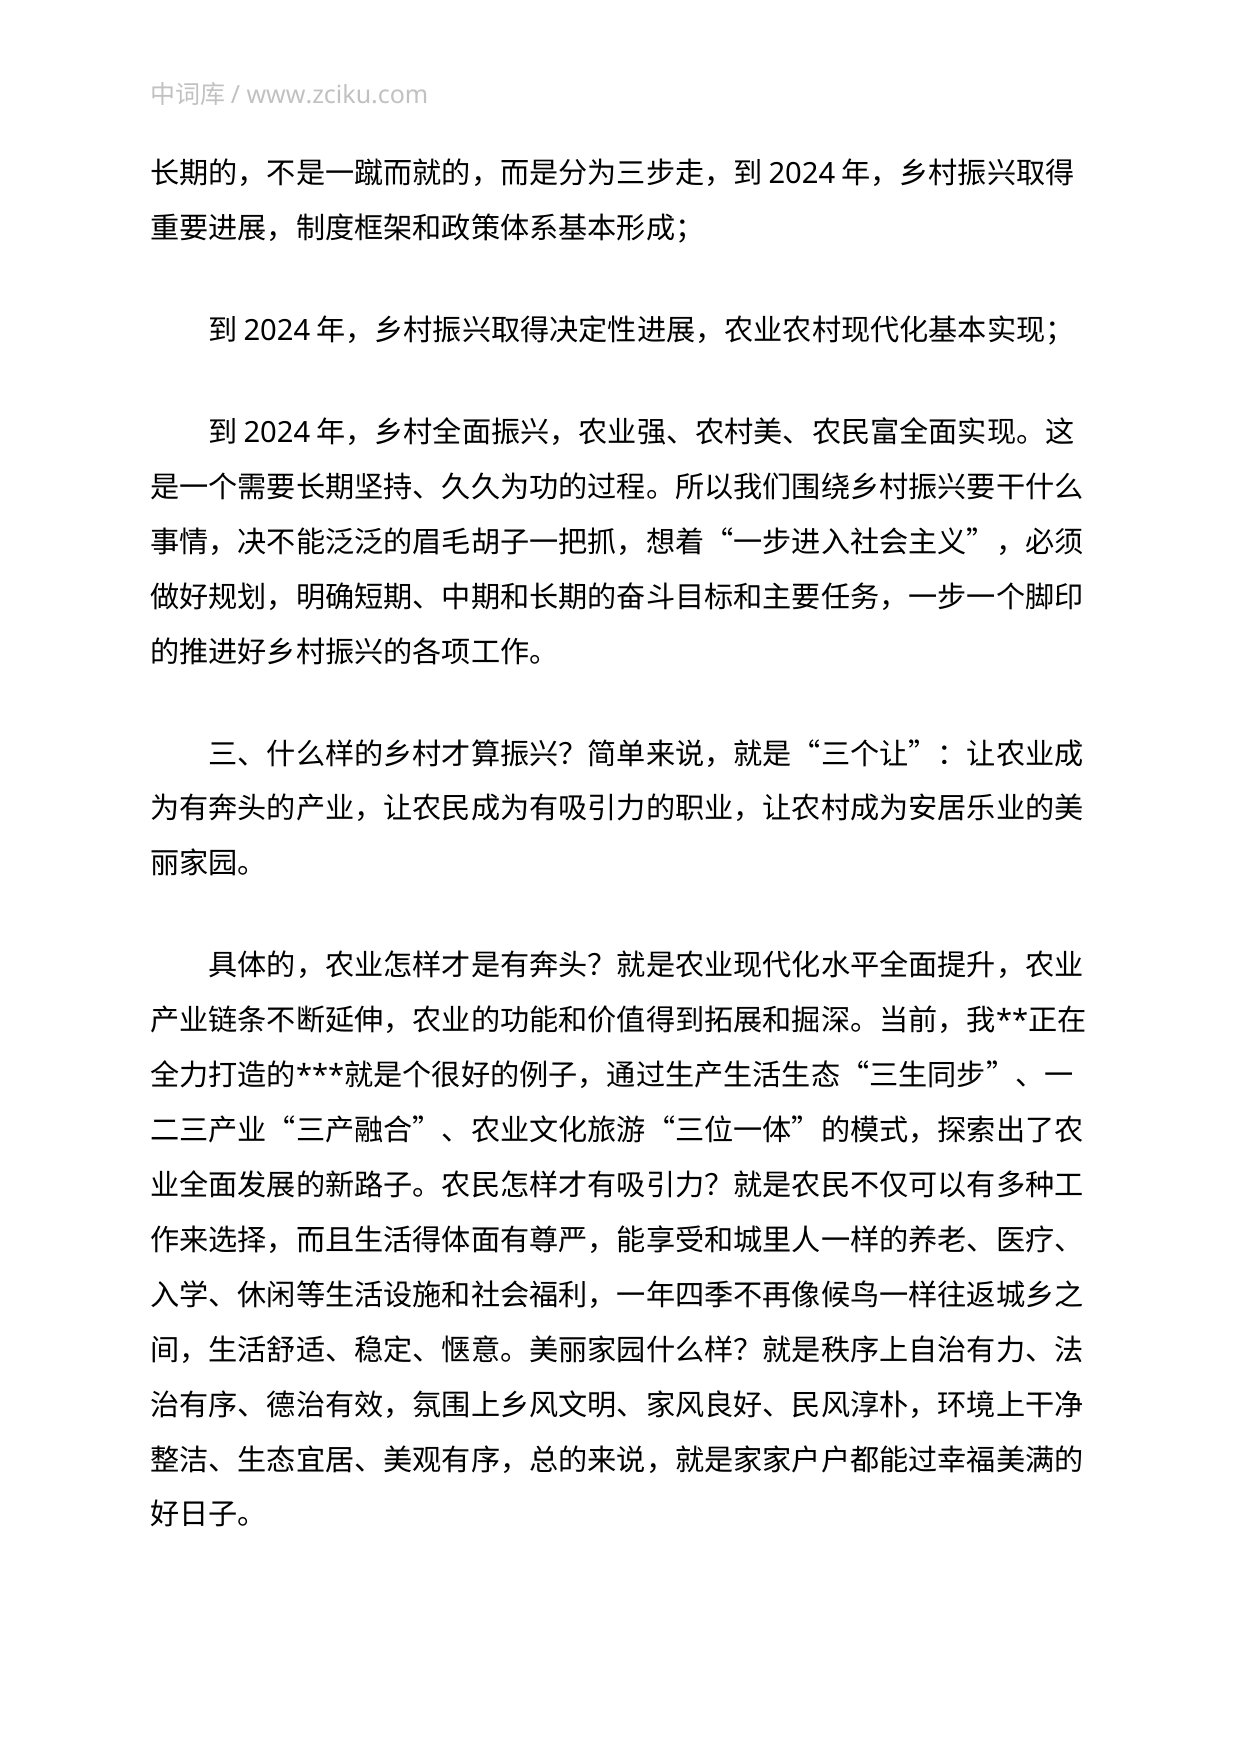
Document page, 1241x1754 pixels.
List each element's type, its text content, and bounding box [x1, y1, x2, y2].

text 到2024年，乡村全面振兴，农业强、农村美、农民富全面实现。这是一个需要长期坚持、久久为功的过程。所以我们围绕乡村振兴要干什么事情，决不能泛泛的眉毛胡子一把抓，想着“一步进入社会主义”，必须做好规划，明确短期、中期和长期的奋斗目标和主要任务，一步一个脚印的推进好乡村振兴的各项工作。 [150, 409, 1090, 671]
text 三、什么样的乡村才算振兴？简单来说，就是“三个让”：让农业成为有奔头的产业，让农民成为有吸引力的职业，让农村成为安居乐业的美丽家园。 [150, 730, 1090, 882]
text 到2024年，乡村振兴取得决定性进展，农业农村现代化基本实现； [150, 307, 1090, 349]
text 具体的，农业怎样才是有奔头？就是农业现代化水平全面提升，农业产业链条不断延伸，农业的功能和价值得到拓展和掘深。当前，我**正在全力打造的***就是个很好的例子，通过生产生活生态“三生同步”、一二三产业“三产融合”、农业文化旅游“三位一体”的模式，探索出了农业全面发展的新路子。农民怎样才有吸引力？就是农民不仅可以有多种工作来选择，而且生活得体面有尊严，能享受和城里人一样的养老、医疗、入学、休闲等生活设施和社会福利，一年四季不再像候鸟一样往返城乡之间，生活舒适、稳定、惬意。美丽家园什么样？就是秩序上自治有力、法治有序、德治有效，氛围上乡风文明、家风良好、民风淳朴，环境上干净整洁、生态宜居、美观有序，总的来说，就是家家户户都能过幸福美满的好日子。 [150, 942, 1090, 1533]
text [150, 150, 1090, 247]
